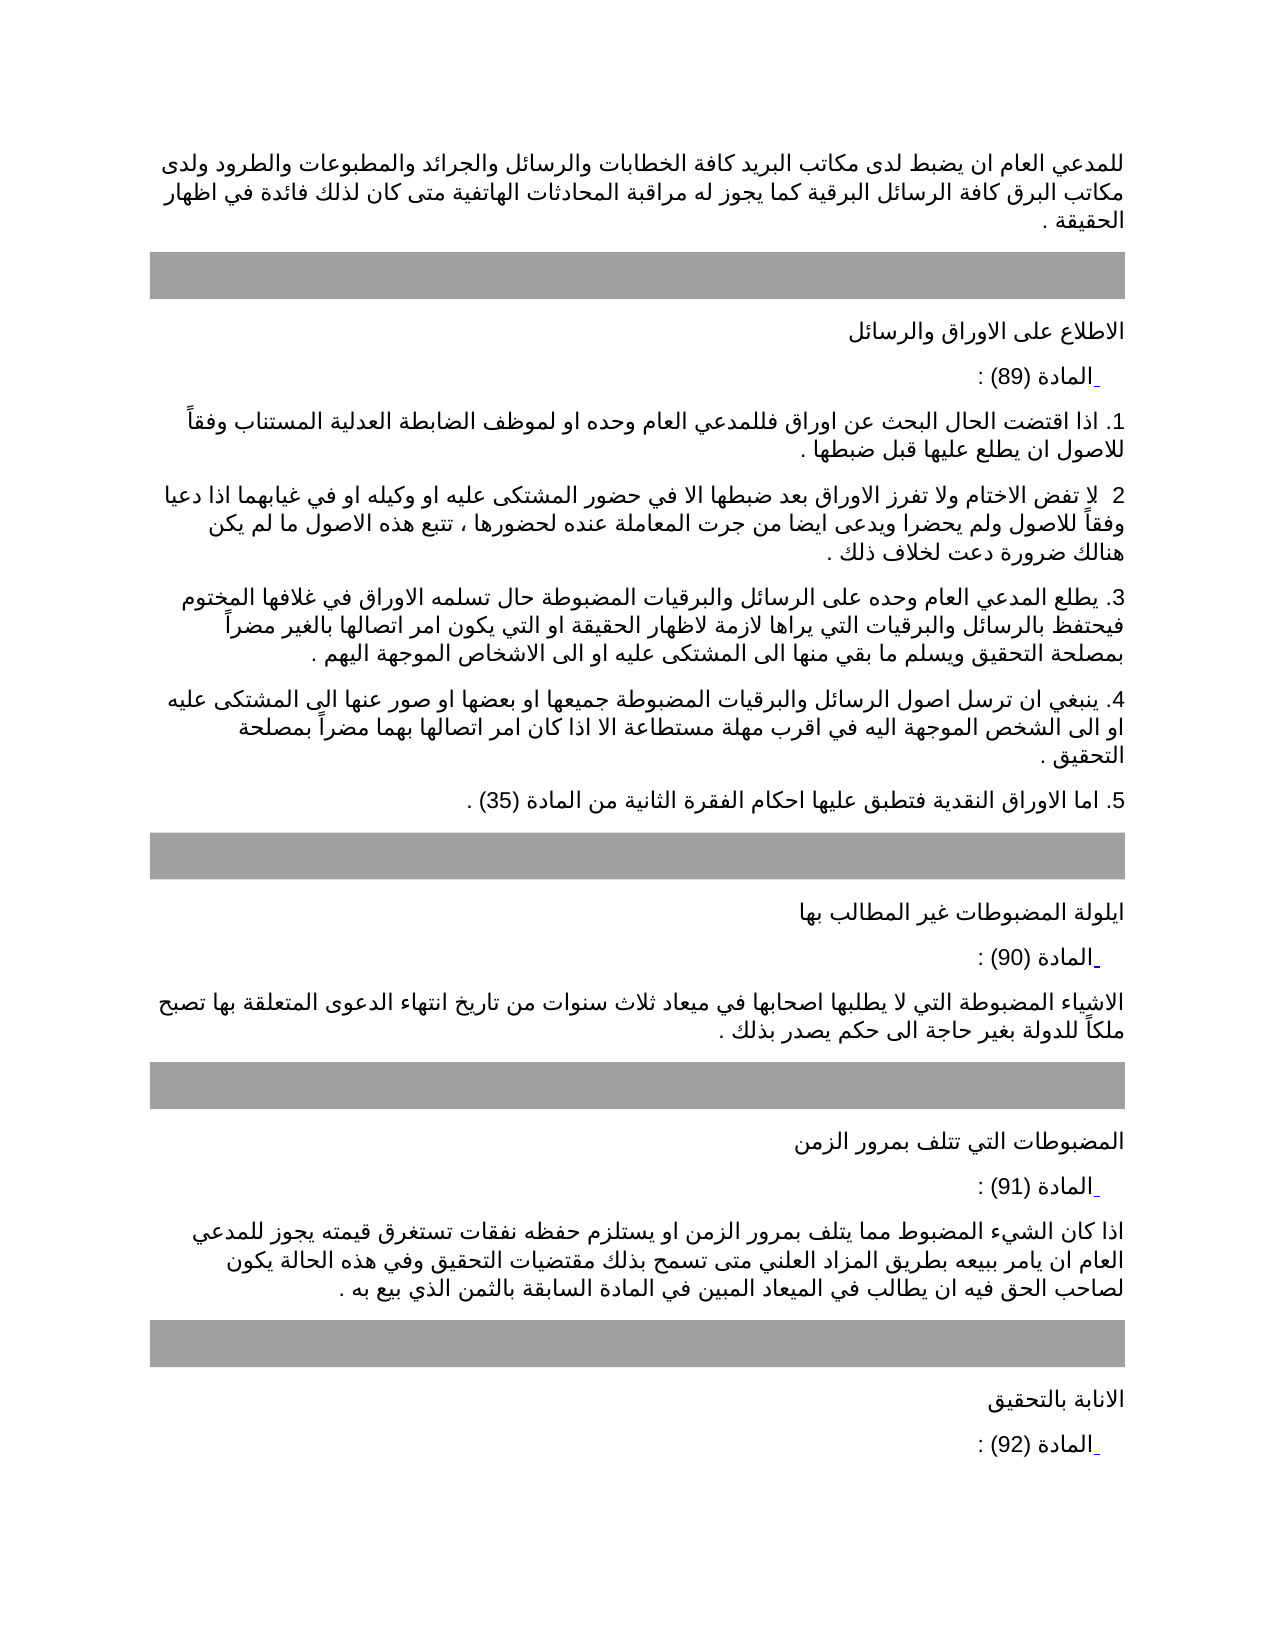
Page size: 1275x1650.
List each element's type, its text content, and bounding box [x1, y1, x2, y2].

text المادة (91) : [150, 1173, 1125, 1199]
text المادة (92) : [150, 1431, 1125, 1457]
text المادة (90) : [150, 943, 1125, 970]
text للمدعي العام ان يضبط لدى مكاتب البريد كافة الخطابات والرسائل والجرائد والمطبوعات والطرود ولدى مكاتب البرق كافة الرسائل البرقية كما يجوز له مراقبة المحادثات الهاتفية متى كان لذلك فائدة في اظهار الحقيقة . [150, 150, 1125, 233]
text الانابة بالتحقيق [150, 1386, 1125, 1412]
text 2. لا تفض الاختام ولا تفرز الاوراق بعد ضبطها الا في حضور المشتكى عليه او وكيله او في غيابهما اذا دعيا وفقاً للاصول ولم يحضرا ويدعى ايضا من جرت المعاملة عنده لحضورها ، تتبع هذه الاصول ما لم يكن هنالك ضرورة دعت لخلاف ذلك . [150, 482, 1125, 565]
text الاشياء المضبوطة التي لا يطلبها اصحابها في ميعاد ثلاث سنوات من تاريخ انتهاء الدعوى المتعلقة بها تصبح ملكاً للدولة بغير حاجة الى حكم يصدر بذلك . [150, 989, 1125, 1043]
text ايلولة المضبوطات غير المطالب بها [150, 898, 1125, 925]
text المضبوطات التي تتلف بمرور الزمن [150, 1128, 1125, 1154]
text 1. اذا اقتضت الحال البحث عن اوراق فللمدعي العام وحده او لموظف الضابطة العدلية المستناب وفقاً للاصول ان يطلع عليها قبل ضبطها . [150, 408, 1125, 463]
text اذا كان الشيء المضبوط مما يتلف بمرور الزمن او يستلزم حفظه نفقات تستغرق قيمته يجوز للمدعي العام ان يامر ببيعه بطريق المزاد العلني متى تسمح بذلك مقتضيات التحقيق وفي هذه الحالة يكون لصاحب الحق فيه ان يطالب في الميعاد المبين في المادة السابقة بالثمن الذي بيع به . [150, 1218, 1125, 1301]
text المادة (89) : [150, 363, 1125, 389]
text الاطلاع على الاوراق والرسائل [150, 318, 1125, 344]
text 5. اما الاوراق النقدية فتطبق عليها احكام الفقرة الثانية من المادة (35) . [150, 787, 1125, 814]
text 3. يطلع المدعي العام وحده على الرسائل والبرقيات المضبوطة حال تسلمه الاوراق في غلافها المختوم فيحتفظ بالرسائل والبرقيات التي يراها لازمة لاظهار الحقيقة او التي يكون امر اتصالها بالغير مضراً بمصلحة التحقيق ويسلم ما بقي منها الى المشتكى عليه او الى الاشخاص الموجهة اليهم . [150, 583, 1125, 667]
text 4. ينبغي ان ترسل اصول الرسائل والبرقيات المضبوطة جميعها او بعضها او صور عنها الى المشتكى عليه او الى الشخص الموجهة اليه في اقرب مهلة مستطاعة الا اذا كان امر اتصالها بهما مضراً بمصلحة التحقيق . [150, 686, 1125, 769]
